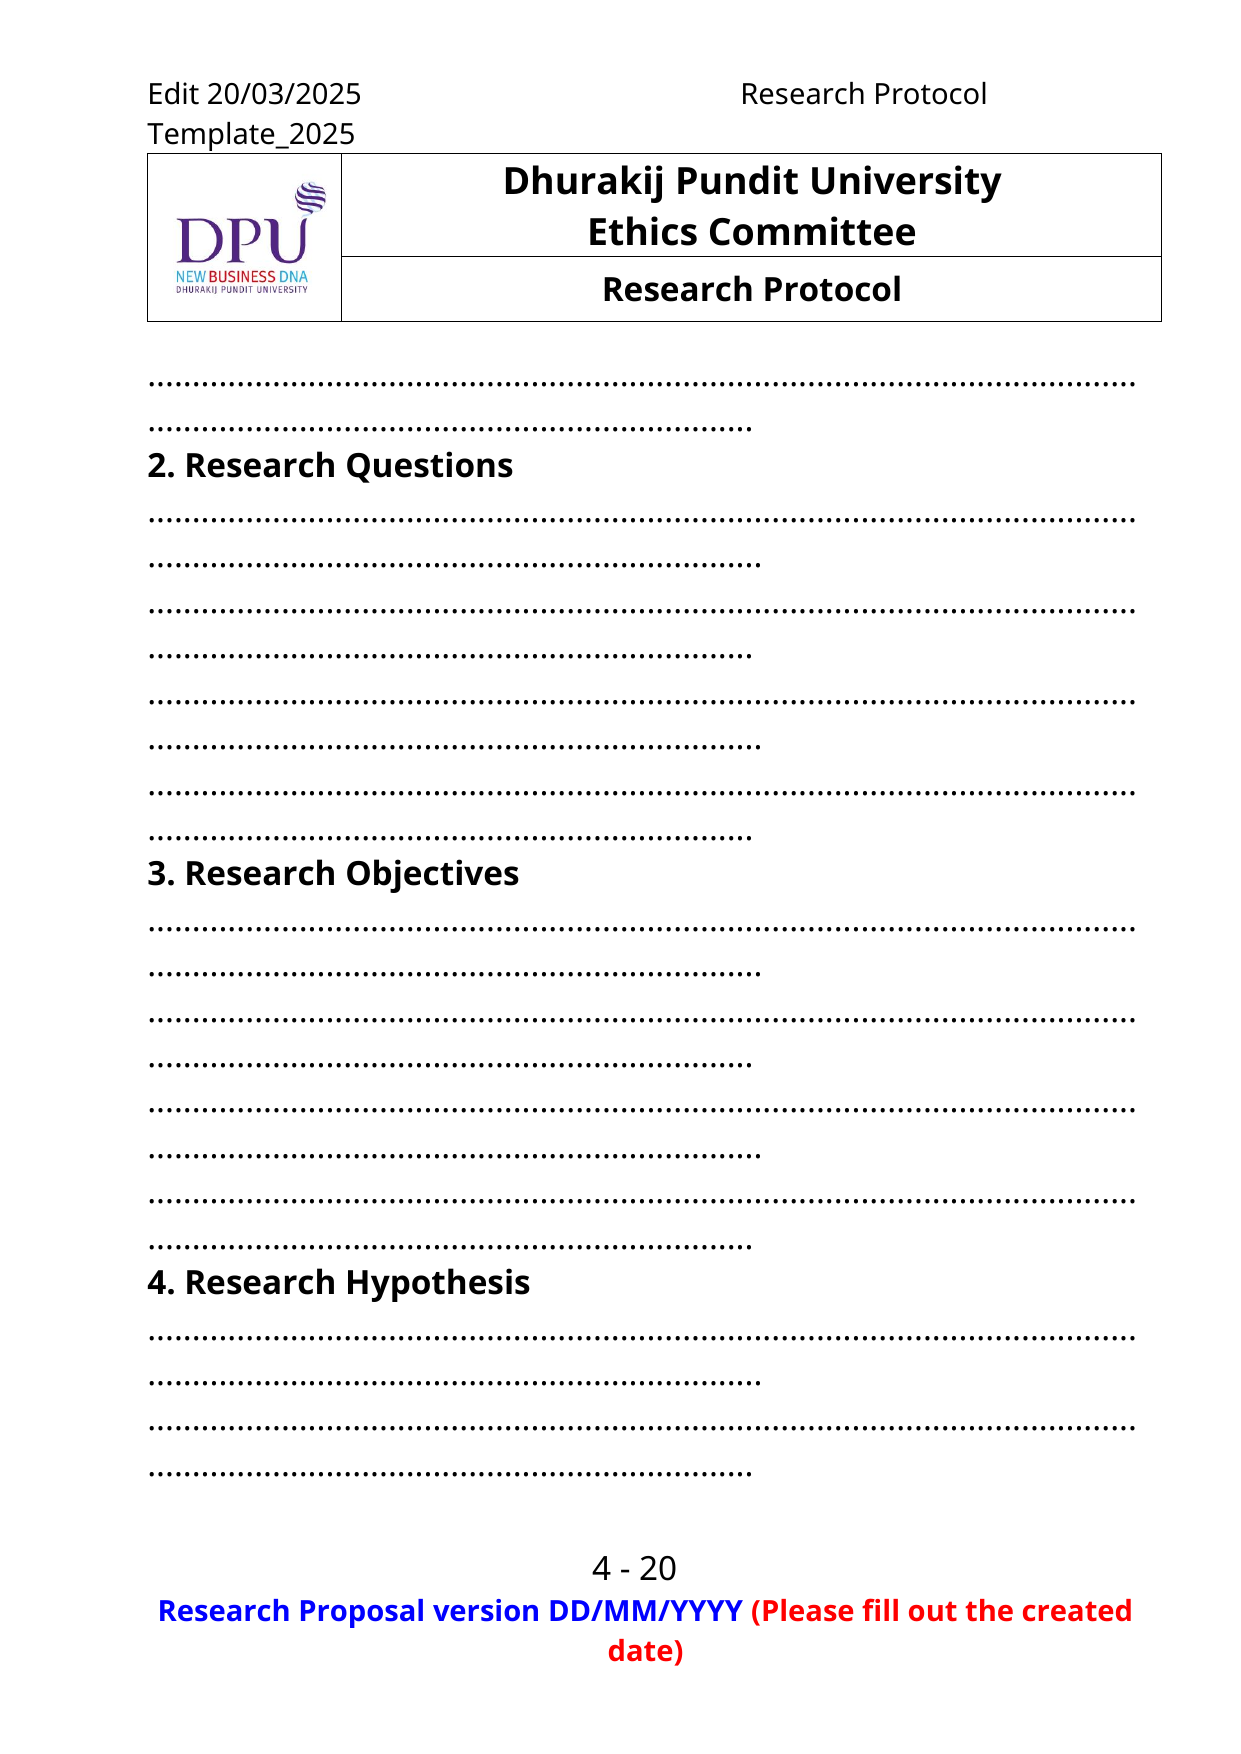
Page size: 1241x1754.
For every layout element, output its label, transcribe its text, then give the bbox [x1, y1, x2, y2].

picture [167, 171, 328, 303]
text 3. Research Objectives [147, 850, 1144, 896]
text 2. Research Questions [147, 441, 1144, 487]
text 4. Research Hypothesis [147, 1259, 1144, 1304]
